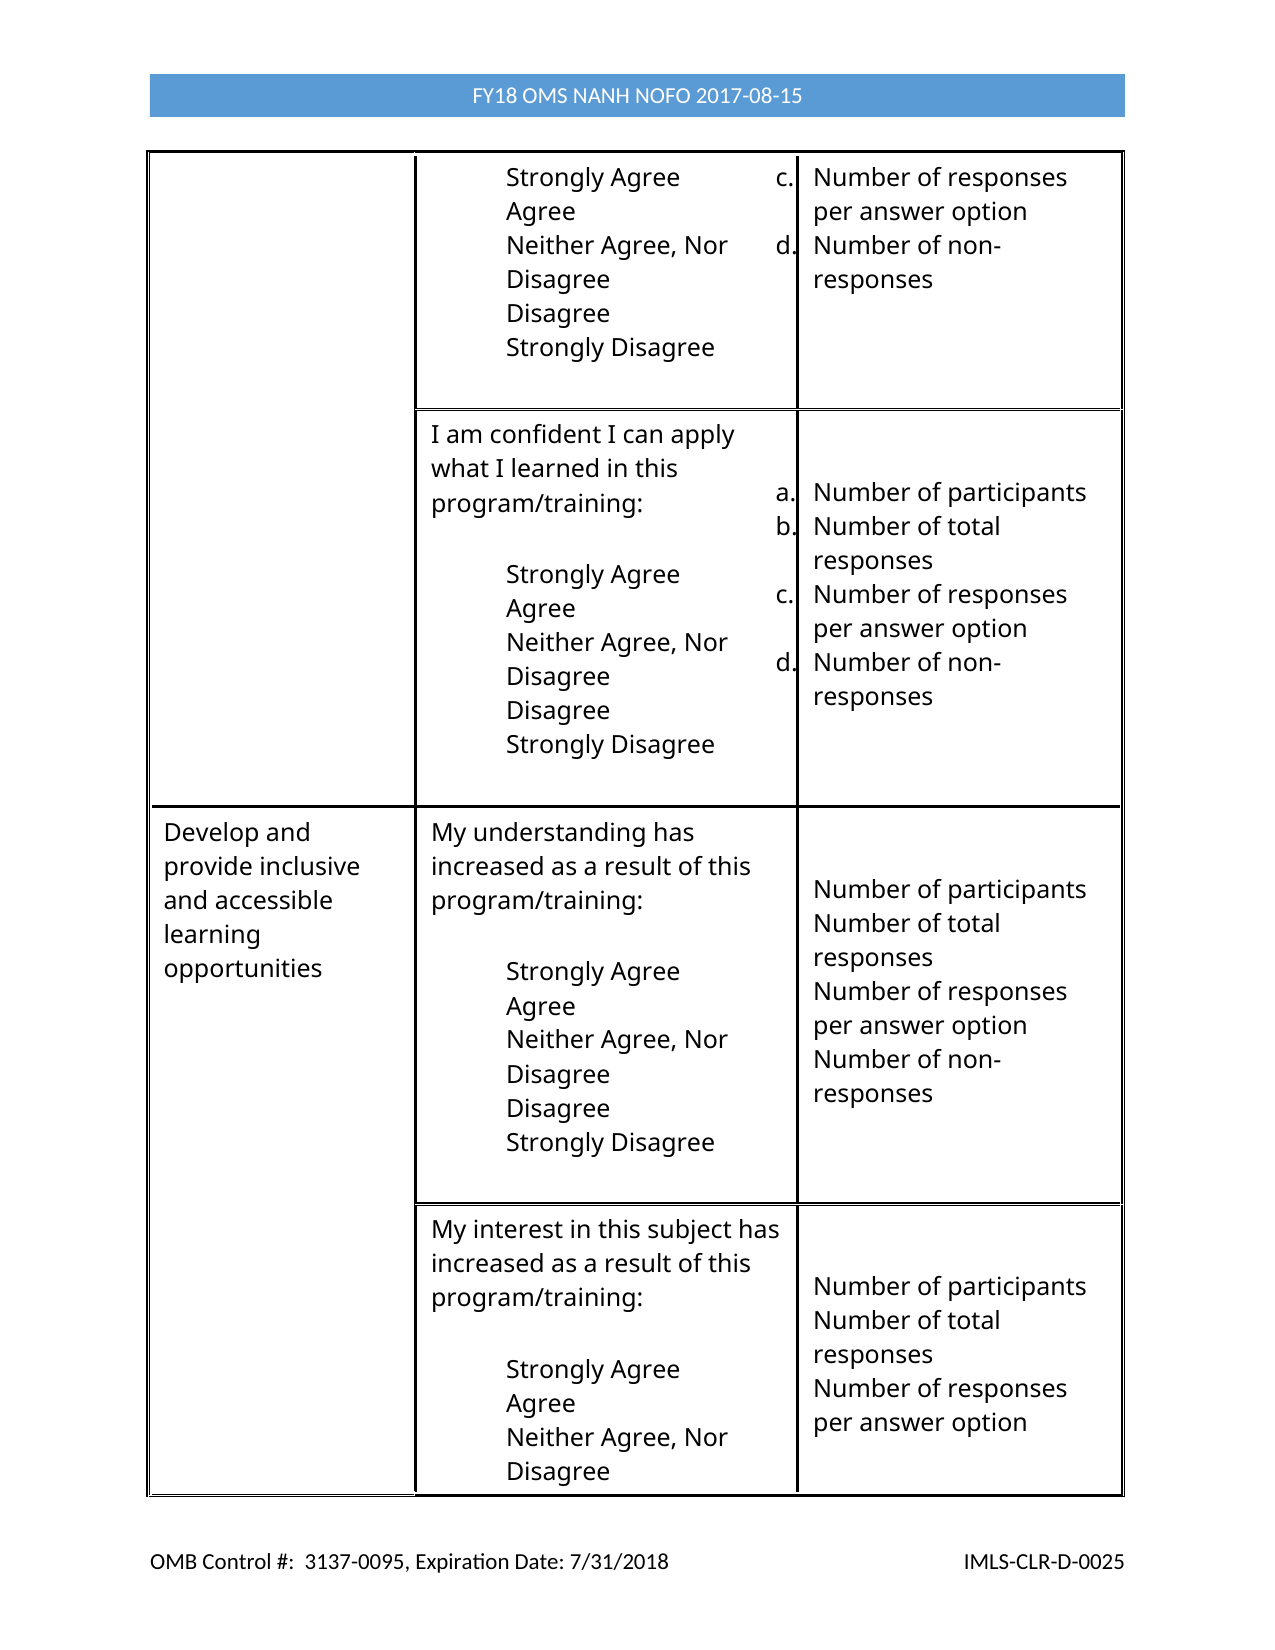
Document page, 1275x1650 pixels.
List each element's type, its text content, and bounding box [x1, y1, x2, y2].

table_cell I am confident I can apply what I learned in this program/training: Strongly Agree Agree Neither Agree, Nor Disagree Disagree Strongly Disagree [417, 411, 796, 805]
table_cell My understanding has increased as a result of this program/training: Strongly Agree Agree Neither Agree, Nor Disagree Disagree Strongly Disagree [417, 808, 796, 1202]
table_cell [797, 153, 1121, 408]
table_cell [797, 1202, 1122, 1494]
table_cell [415, 1206, 797, 1494]
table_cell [415, 153, 797, 408]
table_cell Number of participants Number of total responses Number of responses per answer option Number of non-responses [799, 805, 1121, 1202]
table_cell Develop and provide inclusive and accessible learning opportunities [150, 805, 415, 1494]
table_cell Number of participants Number of total responses Number of responses per answer option Number of non-responses [797, 408, 1123, 805]
